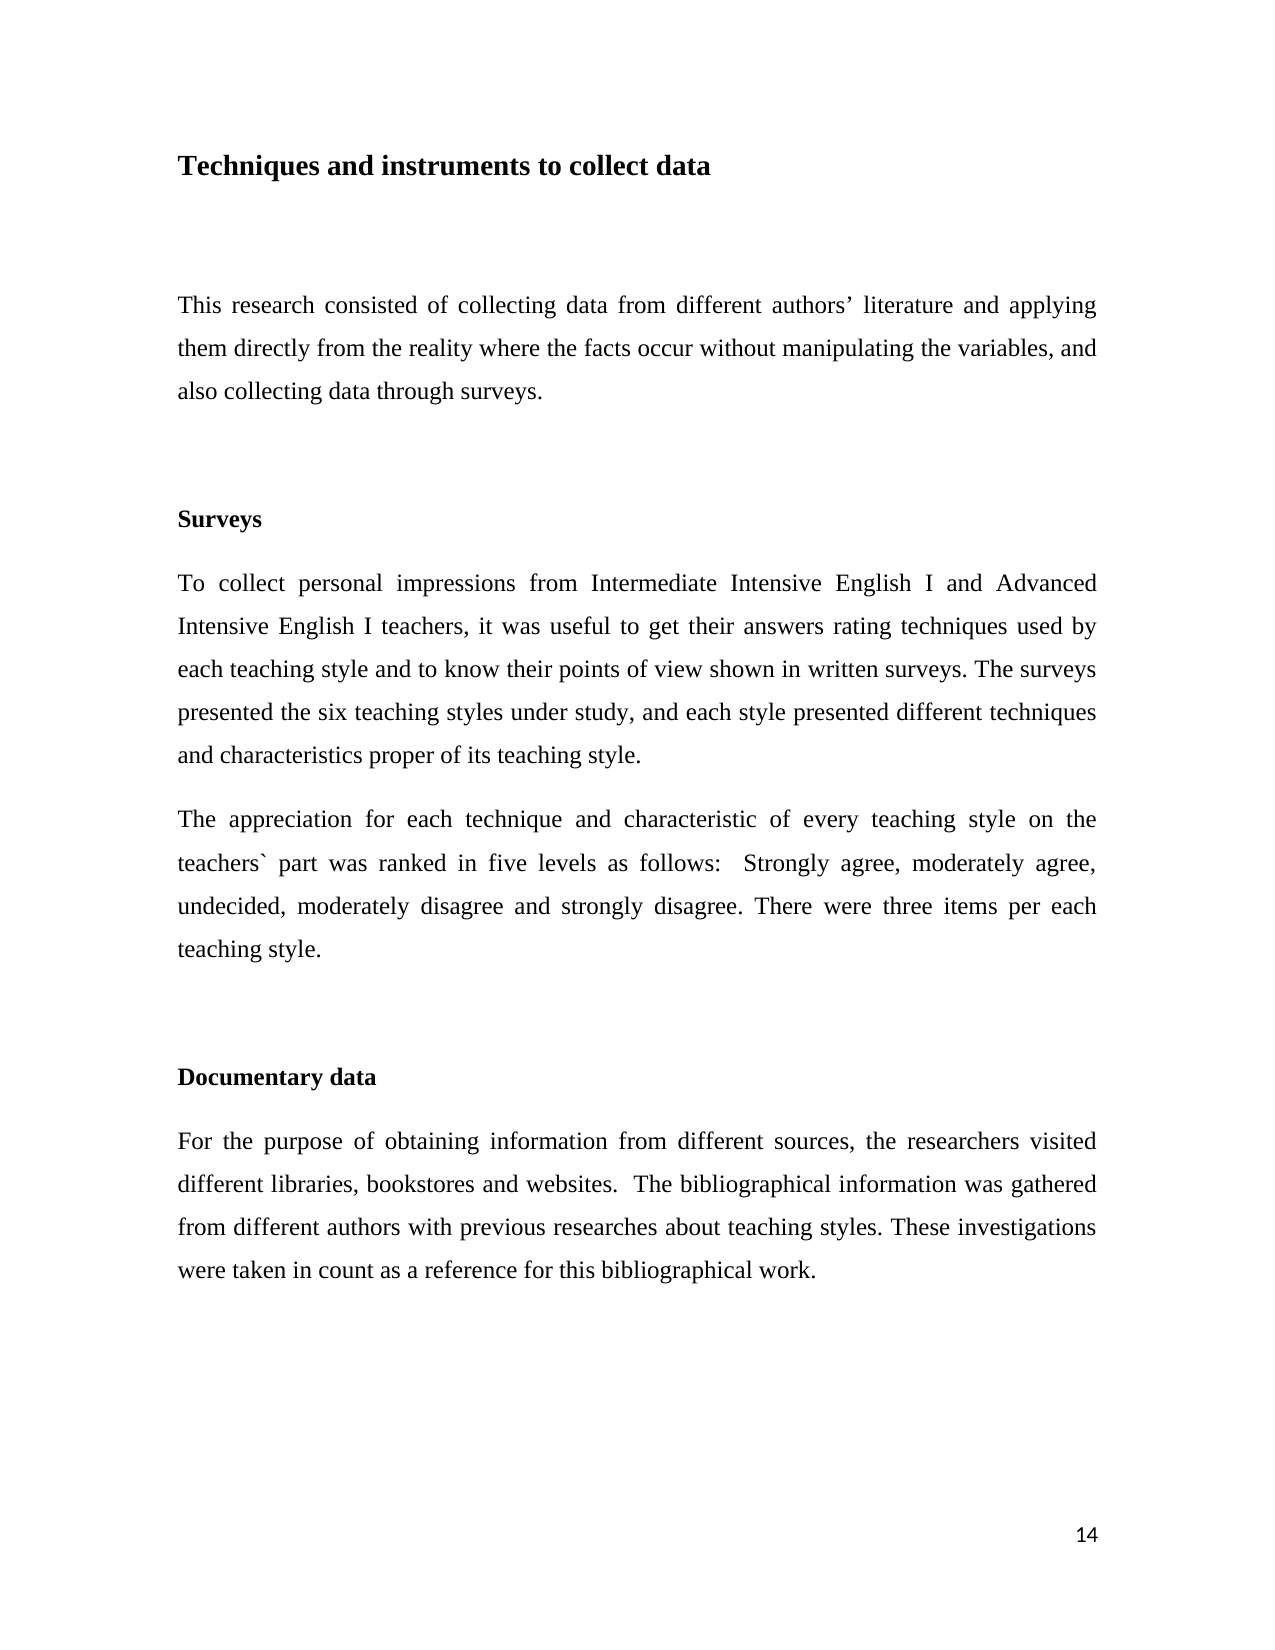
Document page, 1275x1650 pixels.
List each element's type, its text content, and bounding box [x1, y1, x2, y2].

text The appreciation for each technique and characteristic of every teaching style on the teachers` part was ranked in five levels as follows: Strongly agree, moderately agree, undecided, moderately disagree and strongly disagree. There were three items per each teaching style. [177, 804, 1098, 963]
text For the purpose of obtaining information from different sources, the researchers visited different libraries, bookstores and websites. The bibliographical information was gathered from different authors with previous researches about teaching styles. These investigations were taken in count as a reference for this bibliographical work. [177, 1126, 1098, 1284]
text Documentary data [177, 1062, 1098, 1091]
text To collect personal impressions from Intermediate Intensive English I and Advanced Intensive English I teachers, it was useful to get their answers rating techniques used by each teaching style and to know their points of view shown in written surveys. The surveys presented the six teaching styles under study, and each style presented different techniques and characteristics proper of its teaching style. [177, 568, 1098, 769]
text Surveys [177, 504, 1098, 533]
text Techniques and instruments to collect data [177, 148, 1098, 181]
text This research consisted of collecting data from different authors’ literature and applying them directly from the reality where the facts occur without manipulating the variables, and also collecting data through surveys. [177, 290, 1098, 405]
